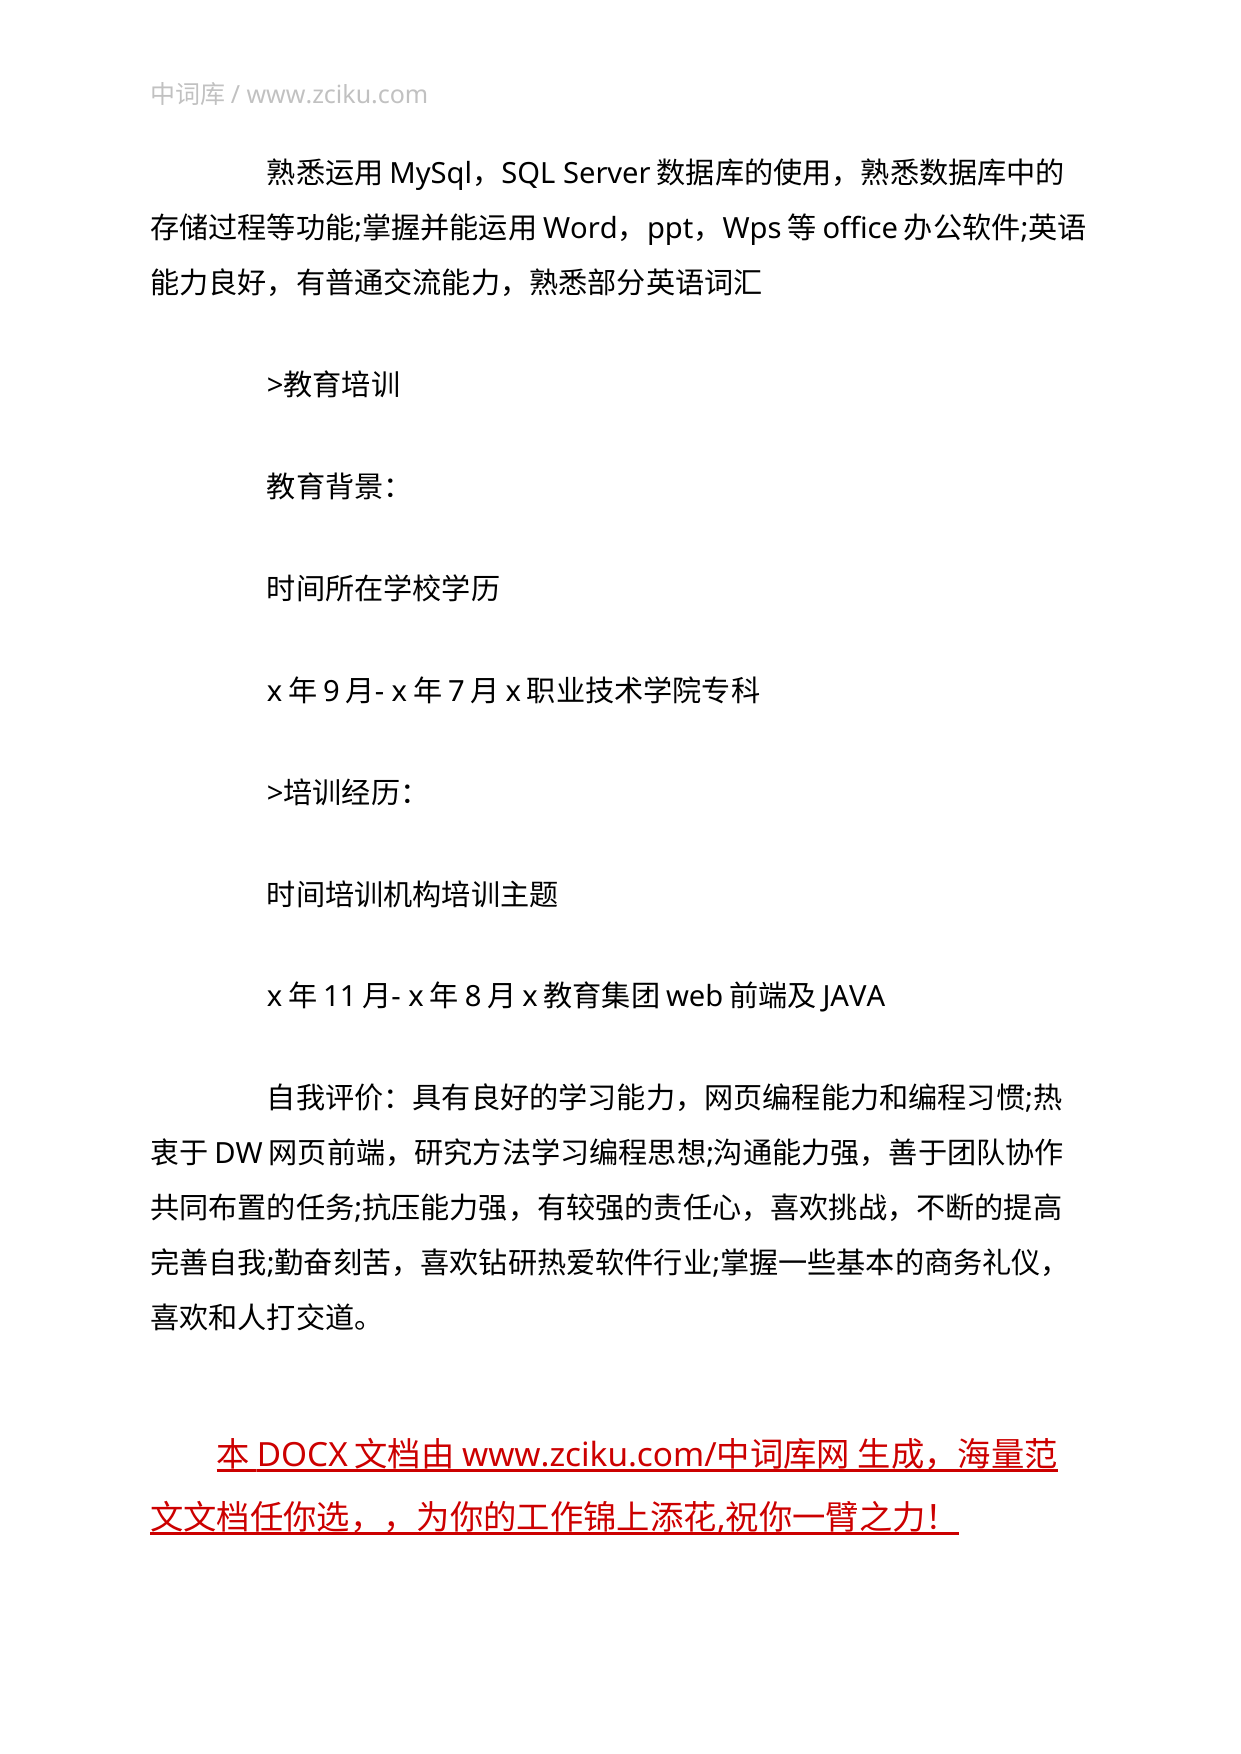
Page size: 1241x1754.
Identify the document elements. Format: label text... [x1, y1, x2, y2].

text 熟悉运用MySql，SQL Server数据库的使用，熟悉数据库中的存储过程等功能;掌握并能运用Word，ppt，Wps等office办公软件;英语能力良好，有普通交流能力，熟悉部分英语词汇 [150, 150, 1090, 302]
text 本DOCX文档由 www.zciku.com/中词库网 生成，海量范文文档任你选，，为你的工作锦上添花,祝你一臂之力！ [150, 1428, 1090, 1539]
text x年11月- x年8月x教育集团web前端及JAVA [150, 973, 1090, 1015]
text >培训经历： [150, 769, 1090, 812]
text 教育背景： [150, 464, 1090, 506]
text 时间培训机构培训主题 [150, 871, 1090, 913]
text 自我评价：具有良好的学习能力，网页编程能力和编程习惯;热衷于DW网页前端，研究方法学习编程思想;沟通能力强，善于团队协作共同布置的任务;抗压能力强，有较强的责任心，喜欢挑战，不断的提高完善自我;勤奋刻苦，喜欢钻研热爱软件行业;掌握一些基本的商务礼仪，喜欢和人打交道。 [150, 1075, 1090, 1337]
text x年9月- x年7月x职业技术学院专科 [150, 667, 1090, 710]
text >教育培训 [150, 362, 1090, 404]
text 时间所在学校学历 [150, 566, 1090, 608]
